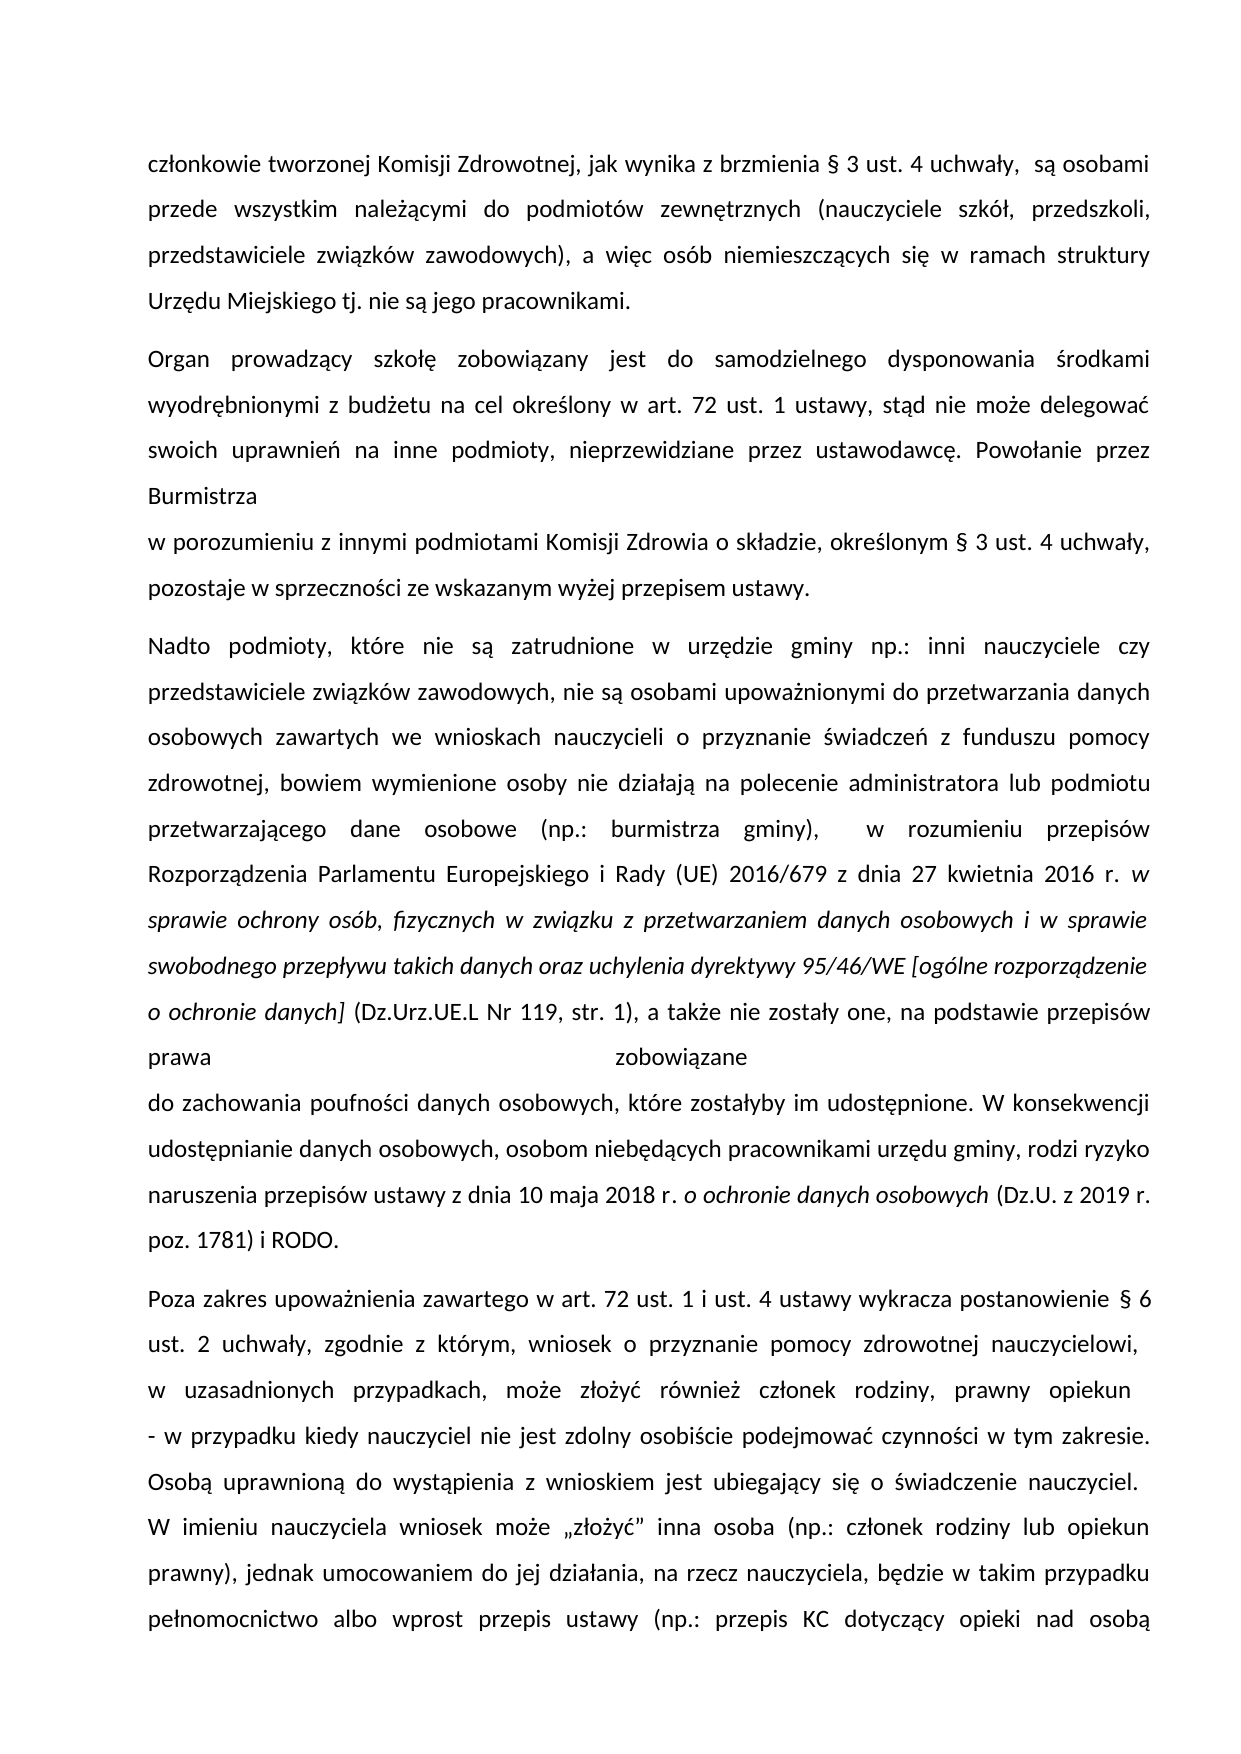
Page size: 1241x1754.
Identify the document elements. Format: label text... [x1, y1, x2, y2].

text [148, 148, 1152, 315]
text Nadto podmioty, które nie są zatrudnione w urzędzie gminy np.: inni nauczyciele czy przedstawiciele związków zawodowych, nie są osobami upoważnionymi do przetwarzania danych osobowych zawartych we wnioskach nauczycieli o przyznanie świadczeń z funduszu pomocy zdrowotnej, bowiem wymienione osoby nie działają na polecenie administratora lub podmiotu przetwarzającego dane osobowe (np.: burmistrza gminy), w rozumieniu przepisów Rozporządzenia Parlamentu Europejskiego i Rady (UE) 2016/679 z dnia 27 kwietnia 2016 r. w sprawie ochrony osób, fizycznych w związku z przetwarzaniem danych osobowych i w sprawie swobodnego przepływu takich danych oraz uchylenia dyrektywy 95/46/WE [ogólne rozporządzenie o ochronie danych] (Dz.Urz.UE.L Nr 119, str. 1), a także nie zostały one, na podstawie przepisów prawa zobowiązane do zachowania poufności danych osobowych, które zostałyby im udostępnione. W konsekwencji udostępnianie danych osobowych, osobom niebędących pracownikami urzędu gminy, rodzi ryzyko naruszenia przepisów ustawy z dnia 10 maja 2018 r. o ochronie danych osobowych (Dz.U. z 2019 r. poz. 1781) i RODO. [148, 630, 1152, 1255]
text Organ prowadzący szkołę zobowiązany jest do samodzielnego dysponowania środkami wyodrębnionymi z budżetu na cel określony w art. 72 ust. 1 ustawy, stąd nie może delegować swoich uprawnień na inne podmioty, nieprzewidziane przez ustawodawcę. Powołanie przez Burmistrza w porozumieniu z innymi podmiotami Komisji Zdrowia o składzie, określonym § 3 ust. 4 uchwały, pozostaje w sprzeczności ze wskazanym wyżej przepisem ustawy. [148, 343, 1152, 602]
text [148, 1283, 1152, 1633]
